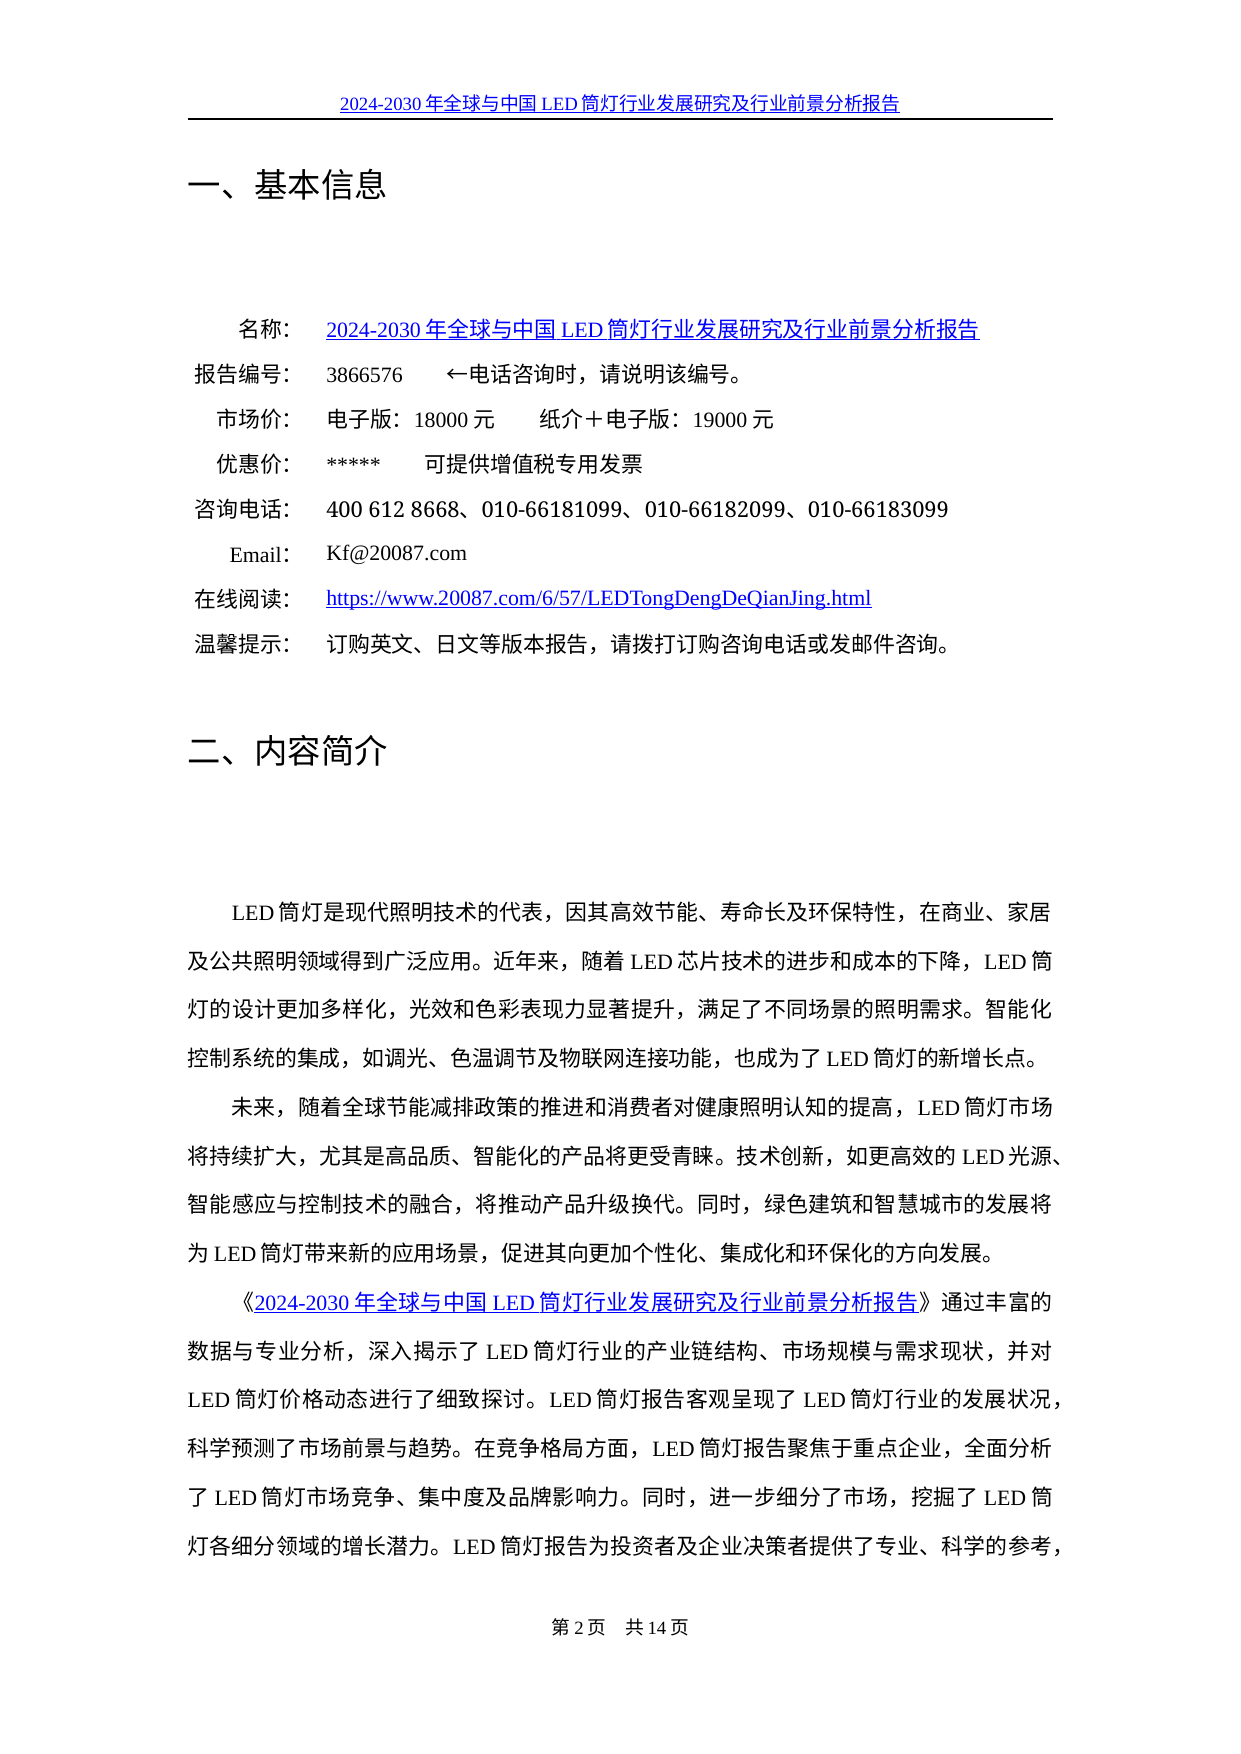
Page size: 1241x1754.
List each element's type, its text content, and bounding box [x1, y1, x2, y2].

table_cell Kf@20087.com [315, 537, 1073, 582]
table_cell ***** 可提供增值税专用发票 [315, 447, 1073, 492]
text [187, 894, 1053, 1561]
table_cell 3866576 ←电话咨询时，请说明该编号。 [315, 357, 1073, 402]
table_cell 400 612 8668、010-66181099、010-66182099、010-66183099 [315, 492, 1073, 537]
table_cell 订购英文、日文等版本报告，请拨打订购咨询电话或发邮件咨询。 [315, 627, 1073, 672]
table_cell 市场价： [167, 402, 315, 447]
title 一、基本信息 [187, 150, 1053, 215]
table_cell 咨询电话： [167, 492, 315, 537]
table_cell 优惠价： [167, 447, 315, 492]
table_header 名称： [167, 312, 315, 357]
table_cell 温馨提示： [167, 627, 315, 672]
title 二、内容简介 [187, 717, 1053, 782]
table_header 2024-2030年全球与中国LED筒灯行业发展研究及行业前景分析报告 [315, 312, 1073, 357]
table_cell 在线阅读： [167, 582, 315, 627]
table_cell [315, 582, 1073, 627]
table_cell 电子版：18000 元 纸介＋电子版：19000 元 [315, 402, 1073, 447]
table_cell 报告编号： [167, 357, 315, 402]
table_cell Email： [167, 537, 315, 582]
